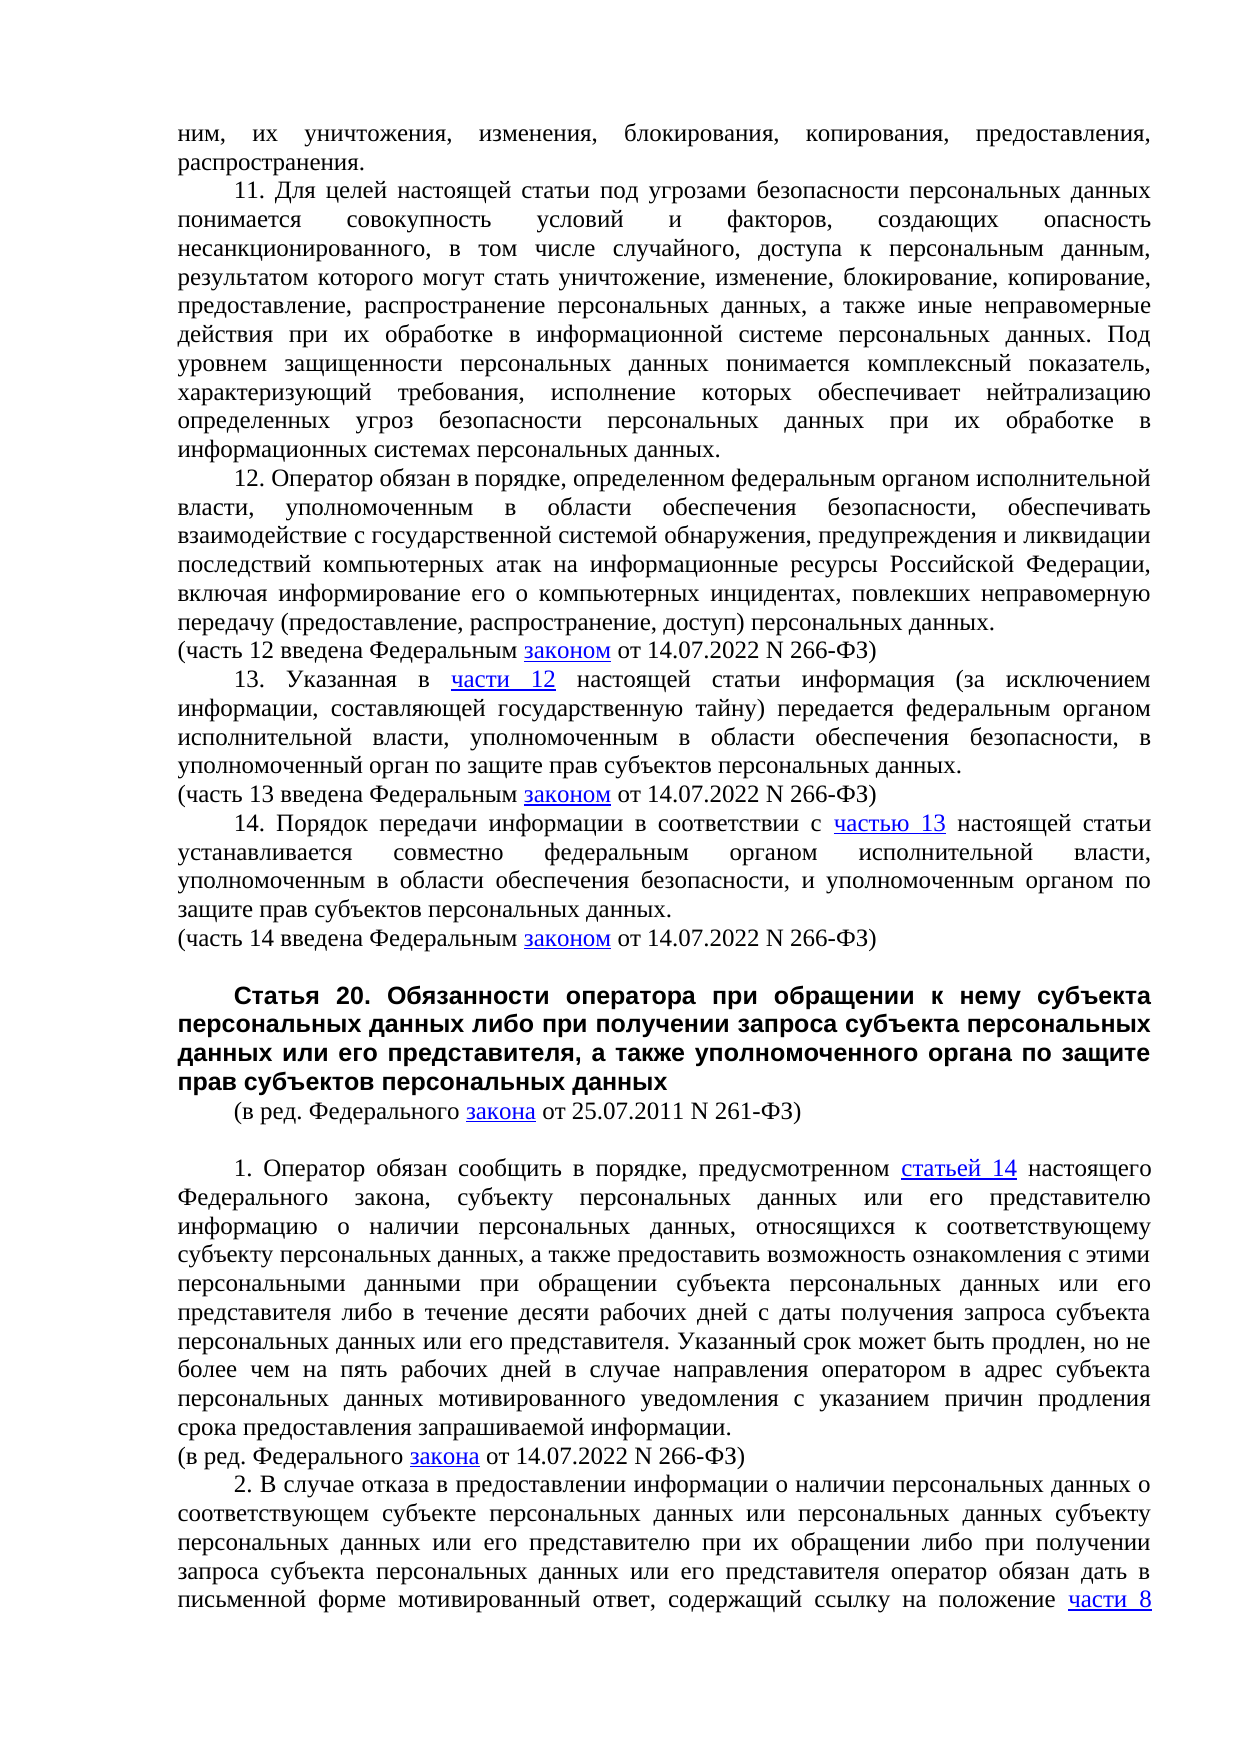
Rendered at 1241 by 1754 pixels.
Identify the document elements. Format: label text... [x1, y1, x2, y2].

text Статья 20. Обязанности оператора при обращении к нему субъекта персональных данных либо при получении запроса субъекта персональных данных или его представителя, а также уполномоченного органа по защите прав субъектов персональных данных [177, 981, 1152, 1096]
text 12. Оператор обязан в порядке, определенном федеральным органом исполнительной власти, уполномоченным в области обеспечения безопасности, обеспечивать взаимодействие с государственной системой обнаружения, предупреждения и ликвидации последствий компьютерных атак на информационные ресурсы Российской Федерации, включая информирование его о компьютерных инцидентах, повлекших неправомерную передачу (предоставление, распространение, доступ) персональных данных. [177, 463, 1152, 636]
text 13. Указанная в части 12 настоящей статьи информация (за исключением информации, составляющей государственную тайну) передается федеральным органом исполнительной власти, уполномоченным в области обеспечения безопасности, в уполномоченный орган по защите прав субъектов персональных данных. [177, 664, 1152, 779]
text (часть 12 введена Федеральным законом от 14.07.2022 N 266-ФЗ) [177, 636, 1152, 664]
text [177, 1469, 1152, 1613]
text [177, 118, 1152, 176]
text (в ред. Федерального закона от 25.07.2011 N 261-ФЗ) [177, 1096, 1152, 1124]
text 11. Для целей настоящей статьи под угрозами безопасности персональных данных понимается совокупность условий и факторов, создающих опасность несанкционированного, в том числе случайного, доступа к персональным данным, результатом которого могут стать уничтожение, изменение, блокирование, копирование, предоставление, распространение персональных данных, а также иные неправомерные действия при их обработке в информационной системе персональных данных. Под уровнем защищенности персональных данных понимается комплексный показатель, характеризующий требования, исполнение которых обеспечивает нейтрализацию определенных угроз безопасности персональных данных при их обработке в информационных системах персональных данных. [177, 176, 1152, 463]
text (часть 13 введена Федеральным законом от 14.07.2022 N 266-ФЗ) [177, 779, 1152, 808]
text (часть 14 введена Федеральным законом от 14.07.2022 N 266-ФЗ) [177, 923, 1152, 952]
text (в ред. Федерального закона от 14.07.2022 N 266-ФЗ) [177, 1441, 1152, 1469]
text 14. Порядок передачи информации в соответствии с частью 13 настоящей статьи устанавливается совместно федеральным органом исполнительной власти, уполномоченным в области обеспечения безопасности, и уполномоченным органом по защите прав субъектов персональных данных. [177, 808, 1152, 923]
text 1. Оператор обязан сообщить в порядке, предусмотренном статьей 14 настоящего Федерального закона, субъекту персональных данных или его представителю информацию о наличии персональных данных, относящихся к соответствующему субъекту персональных данных, а также предоставить возможность ознакомления с этими персональными данными при обращении субъекта персональных данных или его представителя либо в течение десяти рабочих дней с даты получения запроса субъекта персональных данных или его представителя. Указанный срок может быть продлен, но не более чем на пять рабочих дней в случае направления оператором в адрес субъекта персональных данных мотивированного уведомления с указанием причин продления срока предоставления запрашиваемой информации. [177, 1153, 1152, 1441]
